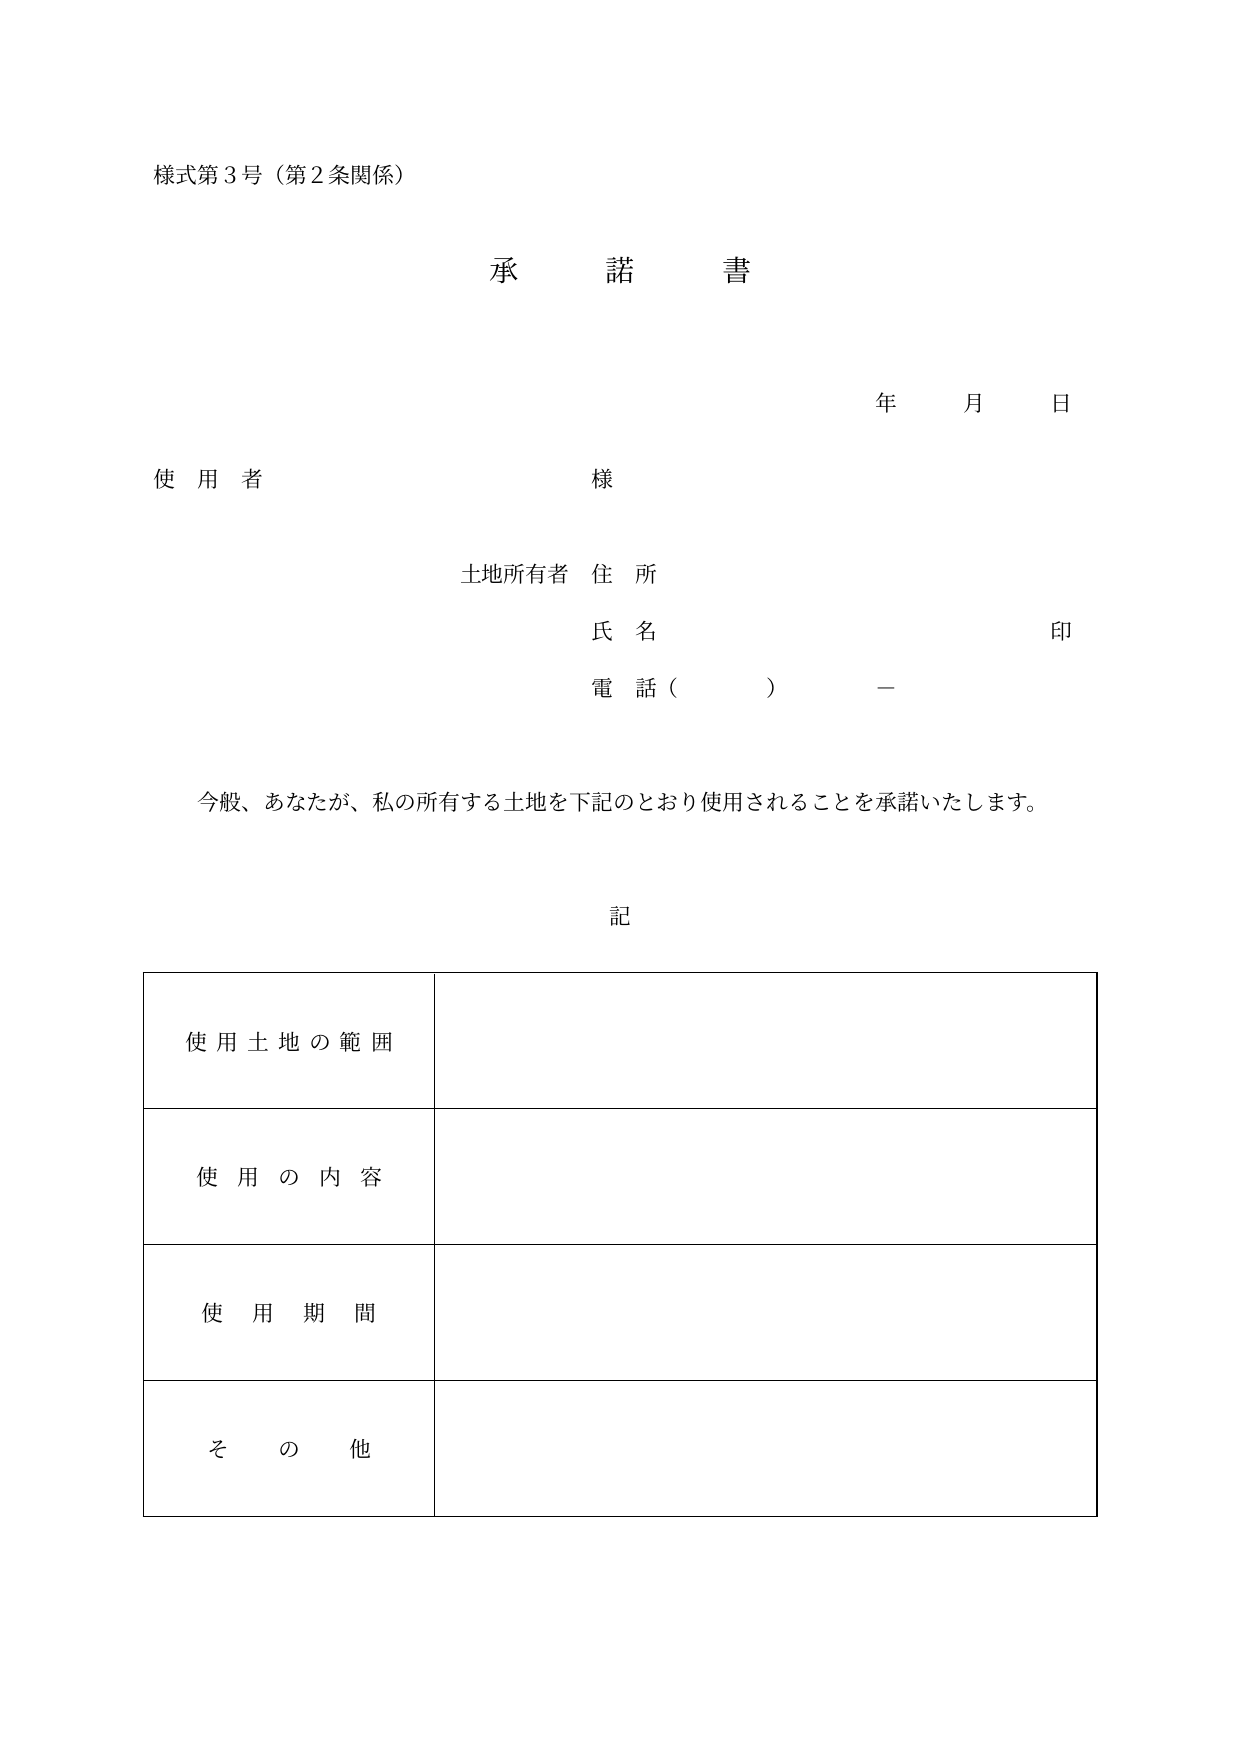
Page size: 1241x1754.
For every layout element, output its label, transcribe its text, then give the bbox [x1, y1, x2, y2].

text 年 月 日 [153, 383, 1087, 421]
text 使 用 者 様 [153, 459, 1087, 497]
table_header [435, 973, 1096, 1108]
table_cell その他 [144, 1381, 434, 1516]
table_cell 使用の内容 [144, 1109, 434, 1244]
text 今般、あなたが、私の所有する土地を下記のとおり使用されることを承諾いたします。 [153, 782, 1087, 820]
table_cell [435, 1109, 1096, 1244]
text 土地所有者 住 所 [153, 554, 1087, 592]
table_cell 使用期間 [144, 1245, 434, 1380]
text 記 [153, 896, 1087, 934]
table_header 使用土地の範囲 [144, 973, 434, 1108]
text 氏 名 印 [153, 611, 1087, 649]
text 様式第３号（第２条関係） [153, 154, 1087, 193]
text 電 話（ ） － [153, 668, 1087, 706]
table_cell [435, 1245, 1096, 1380]
table_cell [435, 1381, 1096, 1516]
text 承諾書 [153, 231, 1087, 307]
